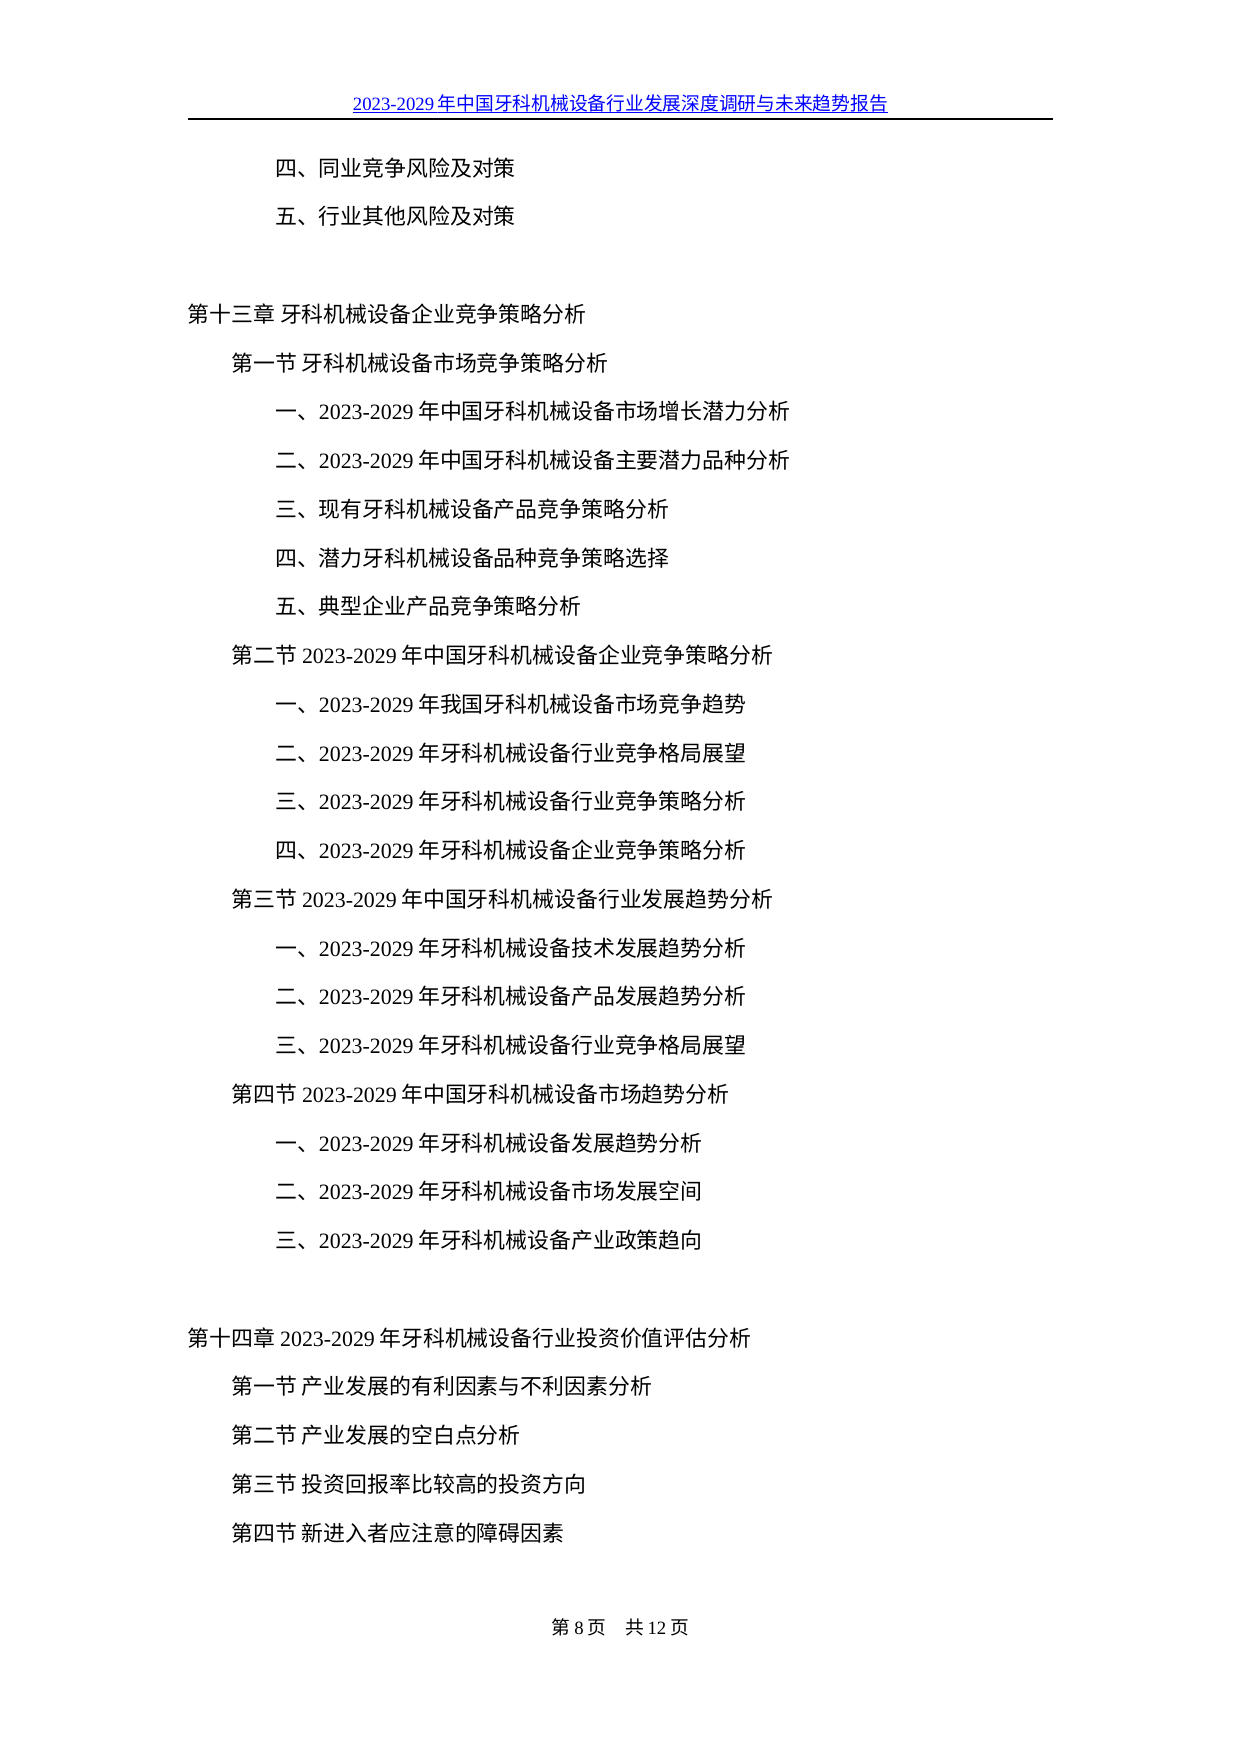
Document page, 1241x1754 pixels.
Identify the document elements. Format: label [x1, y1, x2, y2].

text [187, 150, 1053, 1548]
